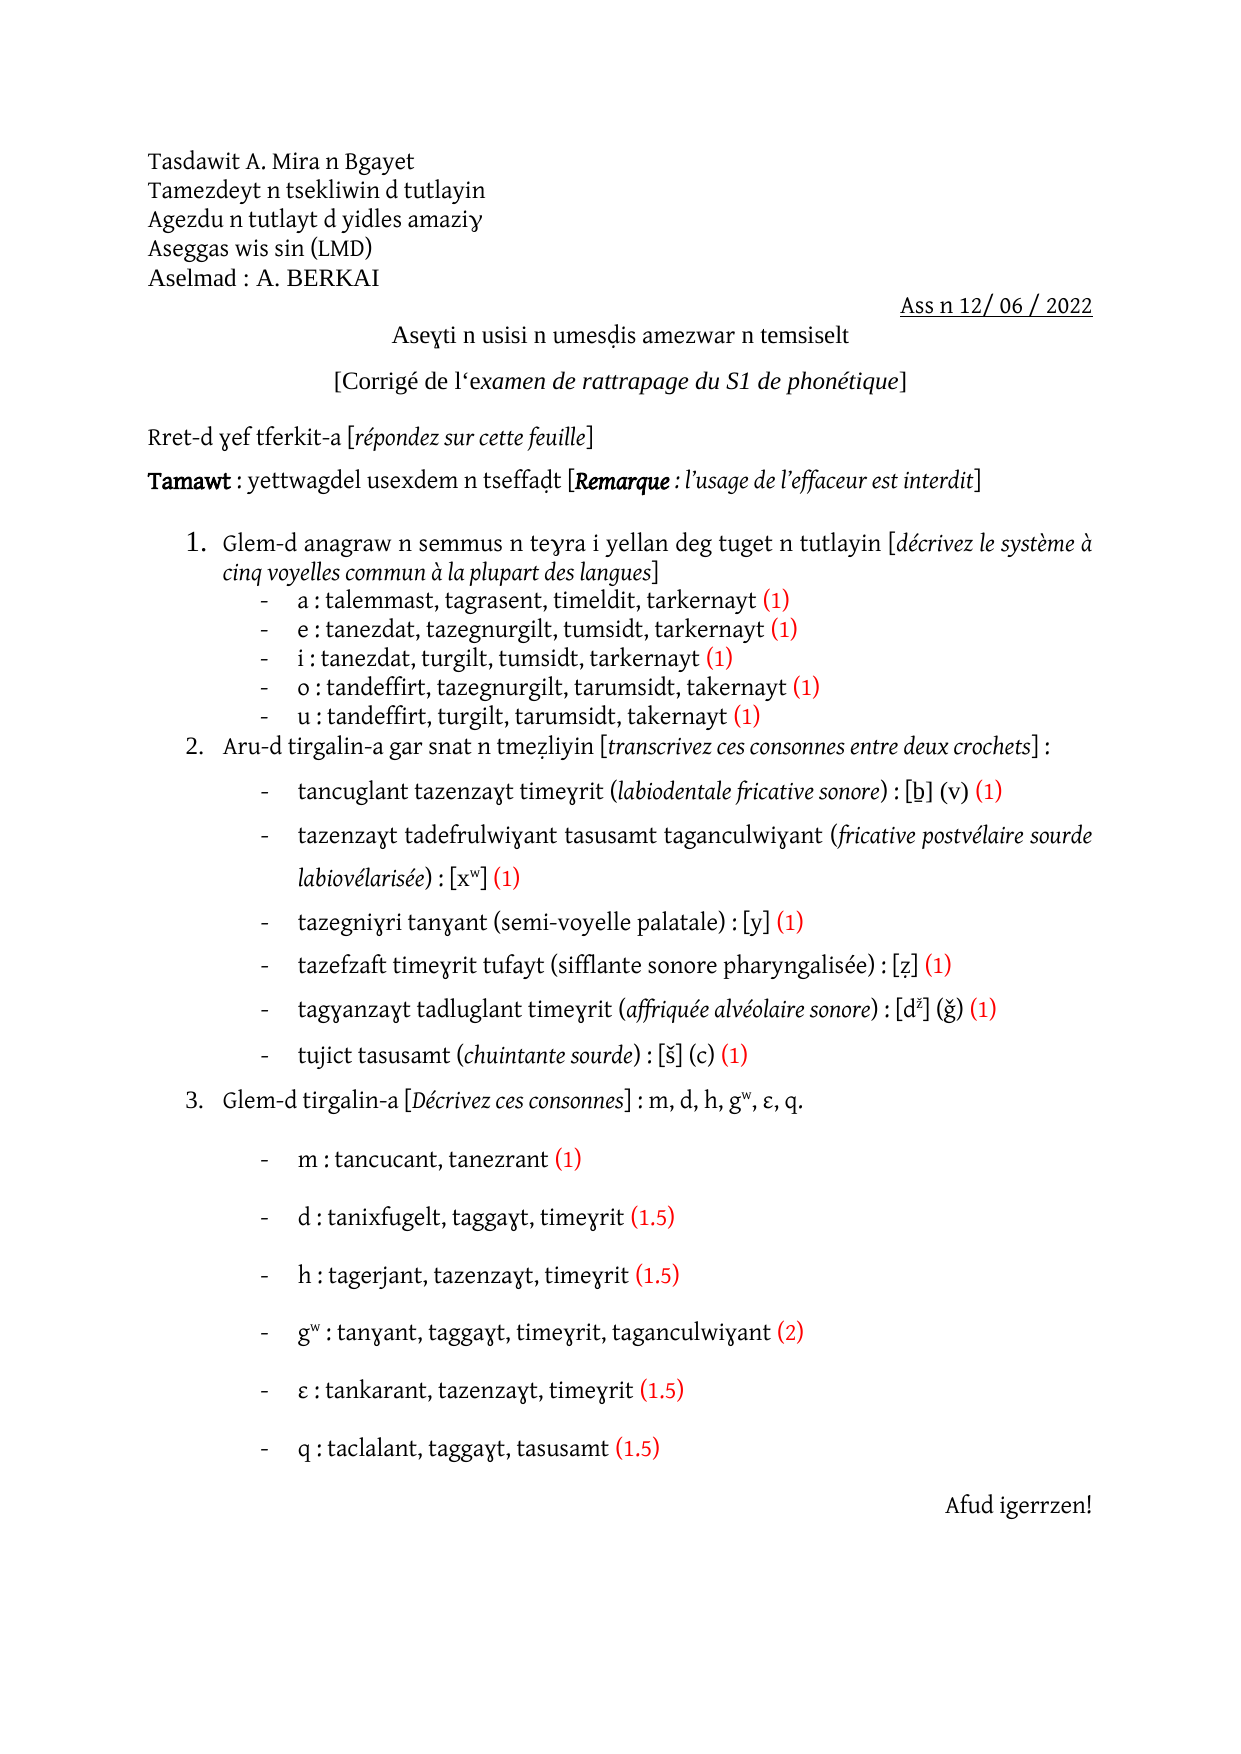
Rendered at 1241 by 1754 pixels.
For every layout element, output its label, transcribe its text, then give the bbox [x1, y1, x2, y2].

text Rret-d ɣef tferkit-a [répondez sur cette feuille] [148, 423, 1093, 452]
list e : tanezdat, tazegnurgilt, tumsidt, tarkernayt (1) [260, 616, 1093, 644]
list tazenzaɣt tadefrulwiɣant tasusamt taganculwiɣant (fricative postvélaire sourde labiovélarisée) : [xw] (1) [260, 822, 1093, 894]
list tujict tasusamt (chuintante sourde) : [š] (c) (1) [260, 1040, 1093, 1070]
text Tamawt : yettwagdel usexdem n tseffaḍt [Remarque : l’usage de l’effaceur est interdit] [148, 467, 1093, 496]
list i : tanezdat, turgilt, tumsidt, tarkernayt (1) [260, 644, 1093, 673]
text Afud igerrzen! [223, 1492, 1093, 1521]
list a : talemmast, tagrasent, timeldit, tarkernayt (1) [260, 587, 1093, 616]
list u : tandeffirt, turgilt, tarumsidt, takernayt (1) [260, 702, 1093, 731]
list tazefzaft timeɣrit tufayt (sifflante sonore pharyngalisée) : [ẓ] (1) [260, 951, 1093, 980]
text Agezdu n tutlayt d yidles amazi [148, 205, 1093, 234]
text [Corrigé de l‘examen de rattrapage du S1 de phonétique] [148, 366, 1093, 395]
list tazegniɣri tanɣant (semi-voyelle palatale) : [y] (1) [260, 908, 1093, 937]
text Tasdawit A. Mira n Bgayet [148, 148, 1093, 176]
list d : tanixfugelt, taggaɣt, timeɣrit (1.5) [260, 1203, 1093, 1232]
list tancuglant tazenzaɣt timeɣrit (labiodentale fricative sonore) : [ḇ] (v) (1) [260, 776, 1093, 807]
text Aseɣti n usisi n umesḍis amezwar n temsiselt [148, 321, 1093, 351]
list Aru-d tirgalin-a gar snat n tmeẓliyin [transcrivez ces consonnes entre deux crochets] : [185, 731, 1093, 761]
list Glem-d anagraw n semmus n tera i yellan deg tuget n tutlayin [décrivez le système à cinq voyelles commun à la plupart des langues] [185, 524, 1093, 587]
list o : tandeffirt, tazegnurgilt, tarumsidt, takernayt (1) [260, 673, 1093, 702]
list gw : tanɣant, taggaɣt, timeɣrit, taganculwiɣant (2) [260, 1319, 1093, 1348]
text Ass n 12/ 06 / 2022 [148, 292, 1093, 321]
list ɛ : tankarant, tazenzaɣt, timeɣrit (1.5) [260, 1376, 1093, 1405]
text Tamezdeyt n tsekliwin d tutlayin [148, 176, 1093, 205]
text Aseggas wis sin (LMD) [148, 234, 1093, 263]
text Aselmad : A. BERKAI [148, 263, 1093, 292]
list Glem-d tirgalin-a [Décrivez ces consonnes] : m, d, h, gw, ɛ, q. [185, 1085, 1093, 1115]
list q : taclalant, taggaɣt, tasusamt (1.5) [260, 1434, 1093, 1463]
list h : tagerjant, tazenzaɣt, timeɣrit (1.5) [260, 1261, 1093, 1290]
list tagɣanzaɣt tadluglant timeɣrit (affriquée alvéolaire sonore) : [dž] (ǧ) (1) [260, 994, 1093, 1025]
list m : tancucant, tanezrant (1) [260, 1146, 1093, 1174]
